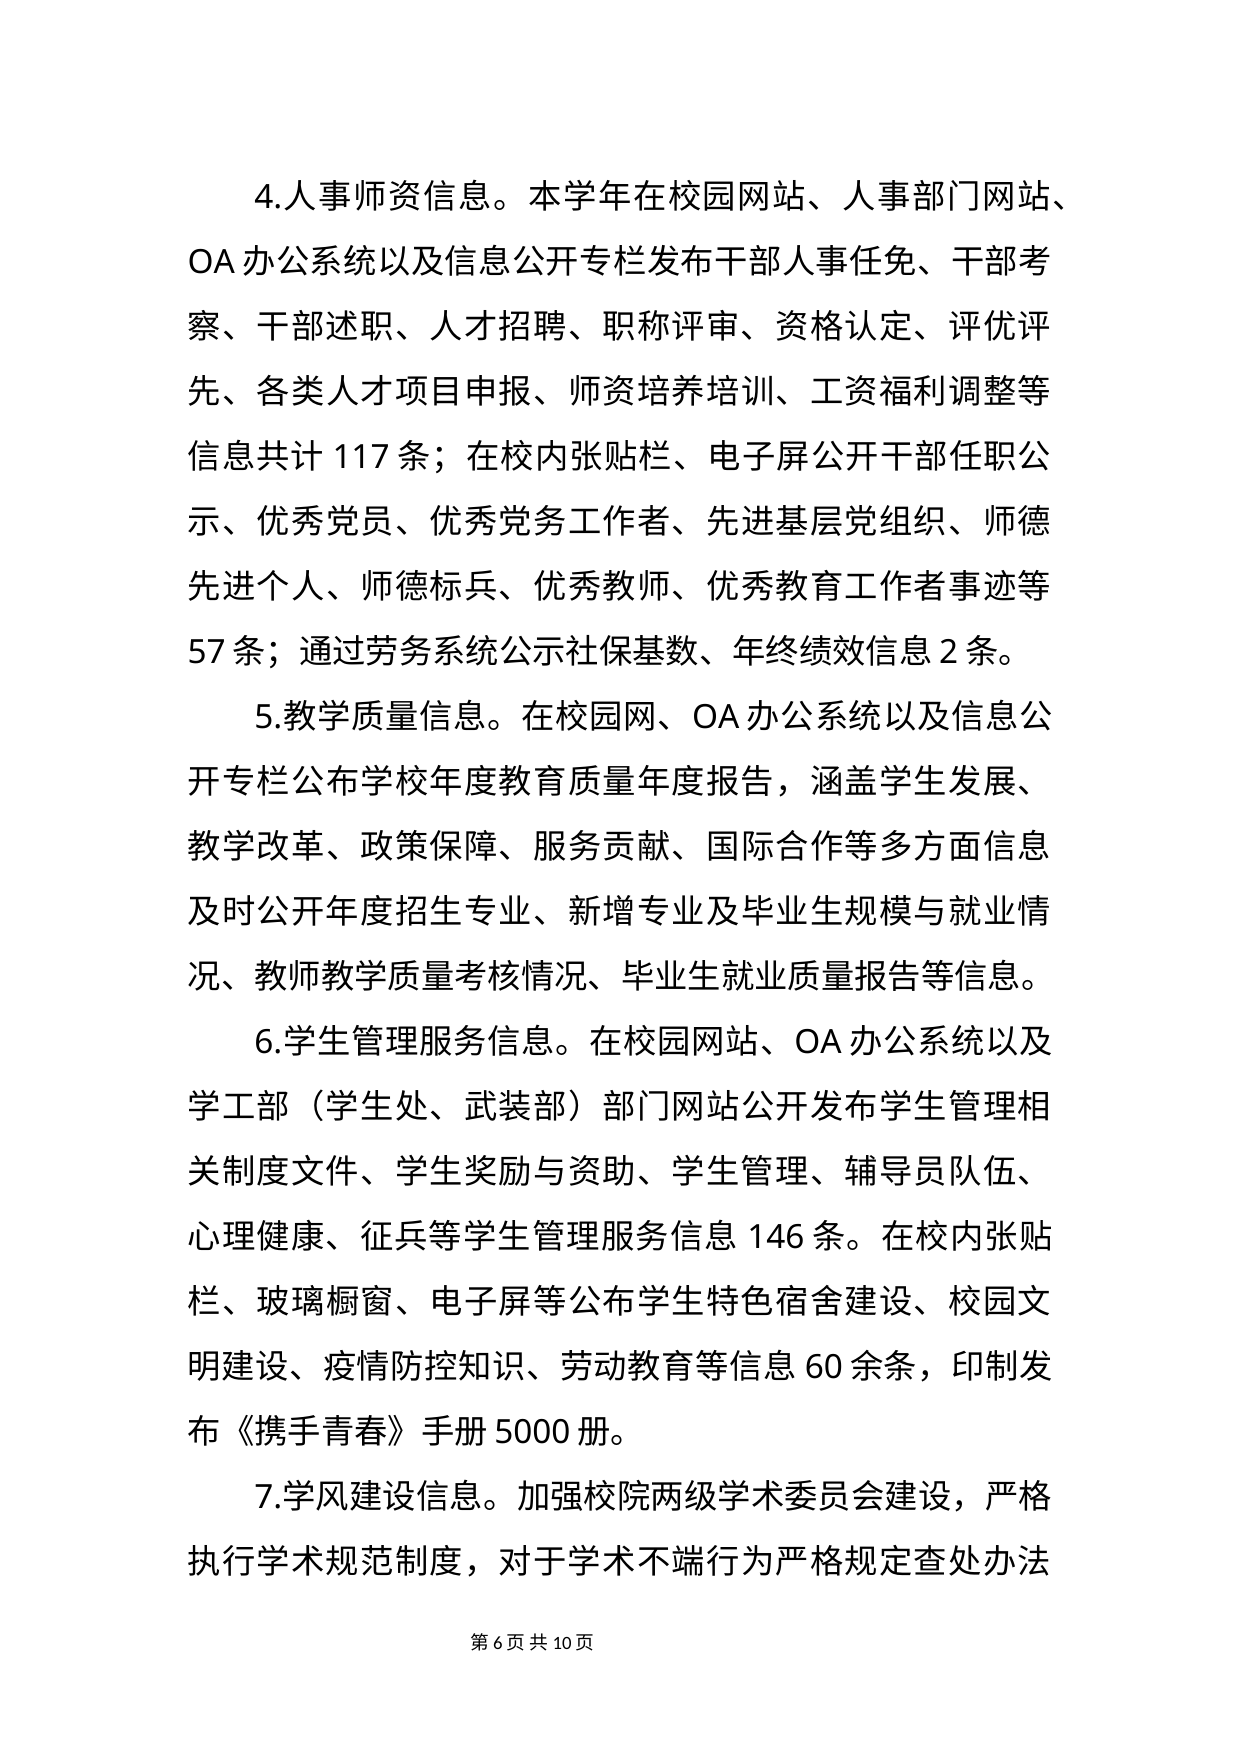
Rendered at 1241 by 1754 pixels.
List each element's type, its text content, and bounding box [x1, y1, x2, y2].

text 5.教学质量信息。在校园网、OA办公系统以及信息公开专栏公布学校年度教育质量年度报告，涵盖学生发展、教学改革、政策保障、服务贡献、国际合作等多方面信息，及时公开年度招生专业、新增专业及毕业生规模与就业情况、教师教学质量考核情况、毕业生就业质量报告等信息。 [187, 682, 1053, 1007]
text 4.人事师资信息。本学年在校园网站、人事部门网站、OA办公系统以及信息公开专栏发布干部人事任免、干部考察、干部述职、人才招聘、职称评审、资格认定、评优评先、各类人才项目申报、师资培养培训、工资福利调整等信息共计117条；在校内张贴栏、电子屏公开干部任职公示、优秀党员、优秀党务工作者、先进基层党组织、师德先进个人、师德标兵、优秀教师、优秀教育工作者事迹等57条；通过劳务系统公示社保基数、年终绩效信息2条。 [187, 162, 1053, 682]
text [187, 1462, 1053, 1592]
text 6.学生管理服务信息。在校园网站、OA办公系统以及学工部（学生处、武装部）部门网站公开发布学生管理相关制度文件、学生奖励与资助、学生管理、辅导员队伍、心理健康、征兵等学生管理服务信息146条。在校内张贴栏、玻璃橱窗、电子屏等公布学生特色宿舍建设、校园文明建设、疫情防控知识、劳动教育等信息60余条，印制发布《携手青春》手册5000册。 [187, 1007, 1053, 1462]
